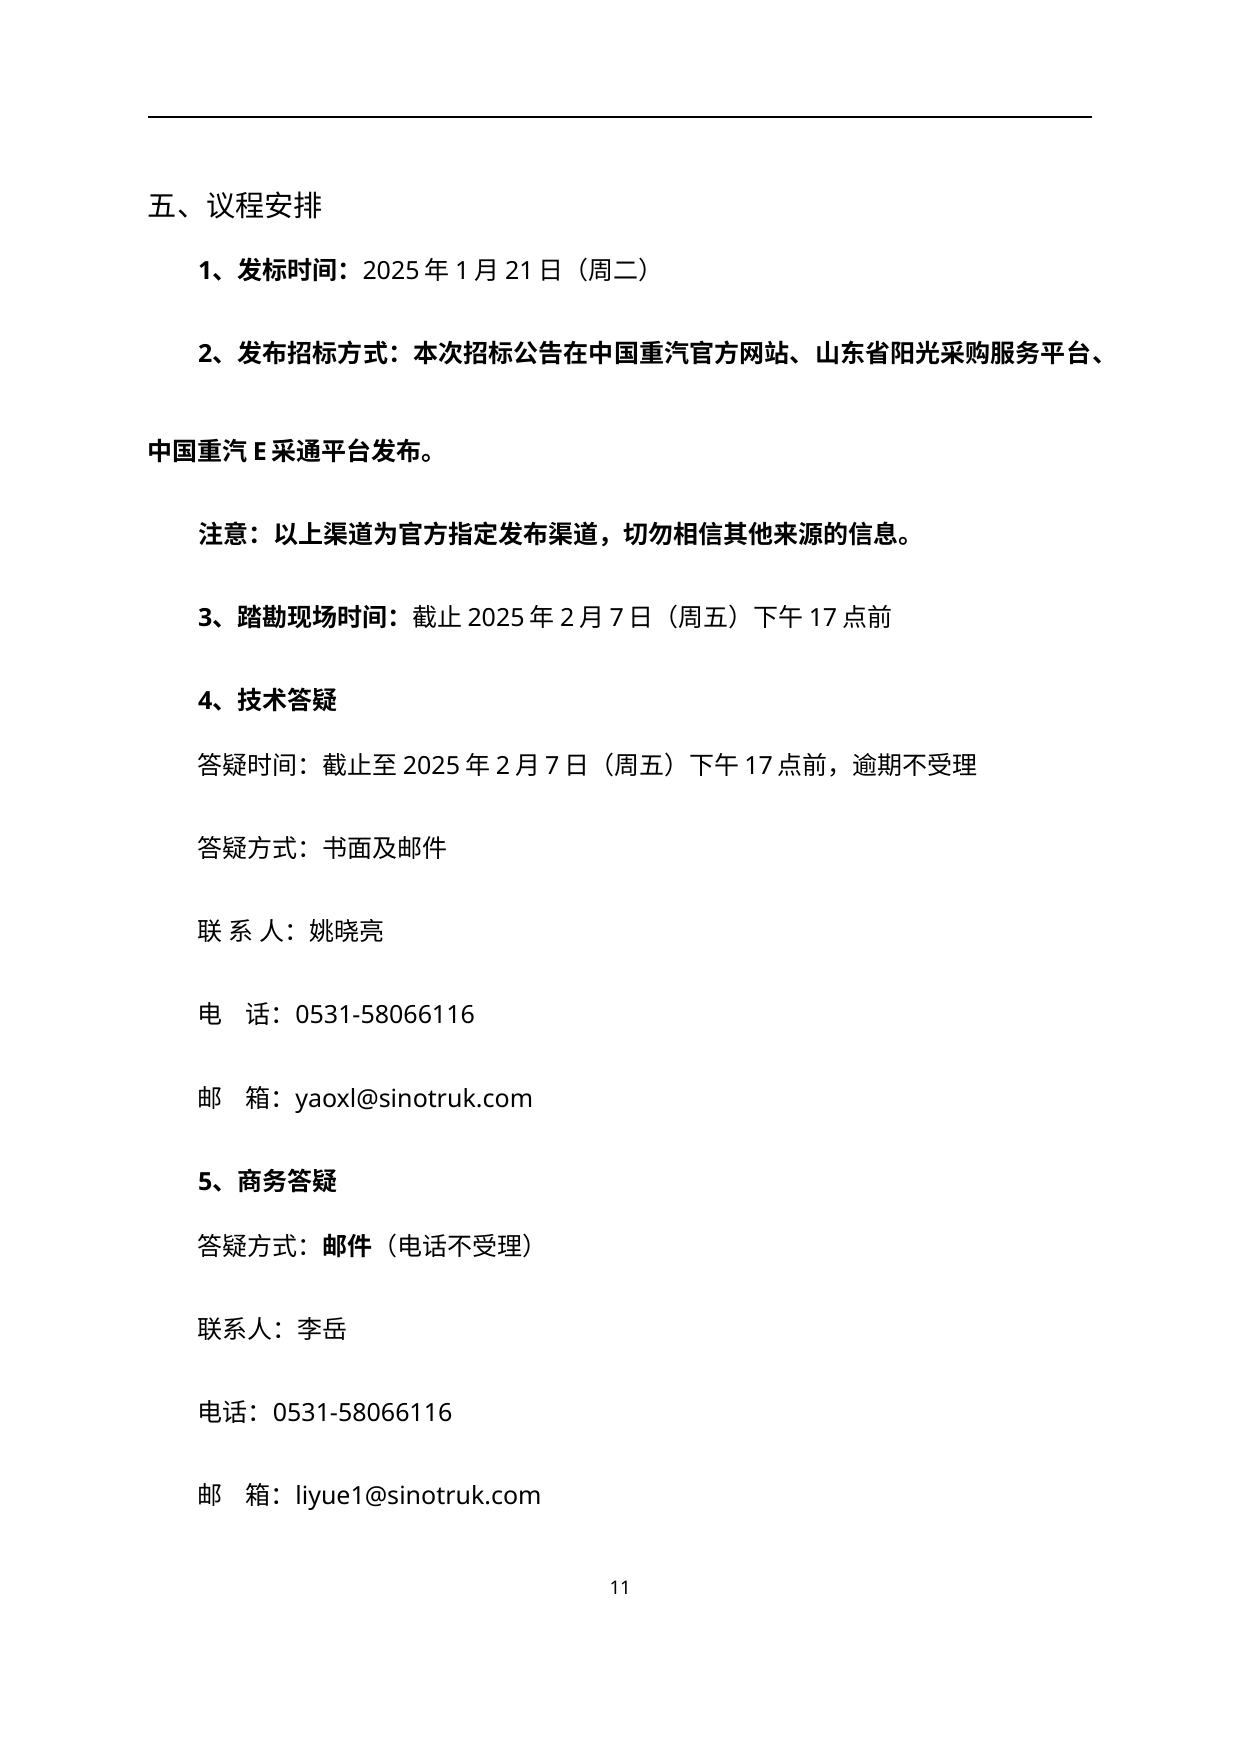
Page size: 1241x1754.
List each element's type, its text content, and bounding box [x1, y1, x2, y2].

text 联系人：李岳 [148, 1295, 1092, 1360]
text 电 话：0531-58066116 [148, 981, 1092, 1046]
text 五、议程安排 [148, 171, 1092, 236]
text 5、商务答疑 [148, 1147, 1092, 1212]
text 3、踏勘现场时间：截止2025年 2月7日（周五）下午17点前 [148, 583, 1092, 648]
text 1、发标时间：2025年 1月 21日（周二） [148, 236, 1092, 301]
text 注意：以上渠道为官方指定发布渠道，切勿相信其他来源的信息。 [148, 500, 1092, 565]
text 邮 箱：liyue1@sinotruk.com [148, 1461, 1092, 1526]
text 2、发布招标方式：本次招标公告在中国重汽官方网站、山东省阳光采购服务平台、中国重汽E采通平台发布。 [148, 319, 1092, 482]
text 电话：0531-58066116 [148, 1378, 1092, 1443]
text 答疑方式：书面及邮件 [148, 814, 1092, 879]
text 邮 箱：yaoxl@sinotruk.com [148, 1064, 1092, 1129]
text 4、技术答疑 [148, 666, 1092, 731]
text 联 系 人：姚晓亮 [148, 897, 1092, 962]
text 答疑方式：邮件（电话不受理） [148, 1212, 1092, 1277]
text 答疑时间：截止至2025年 2月7日（周五）下午17点前，逾期不受理 [148, 731, 1092, 796]
